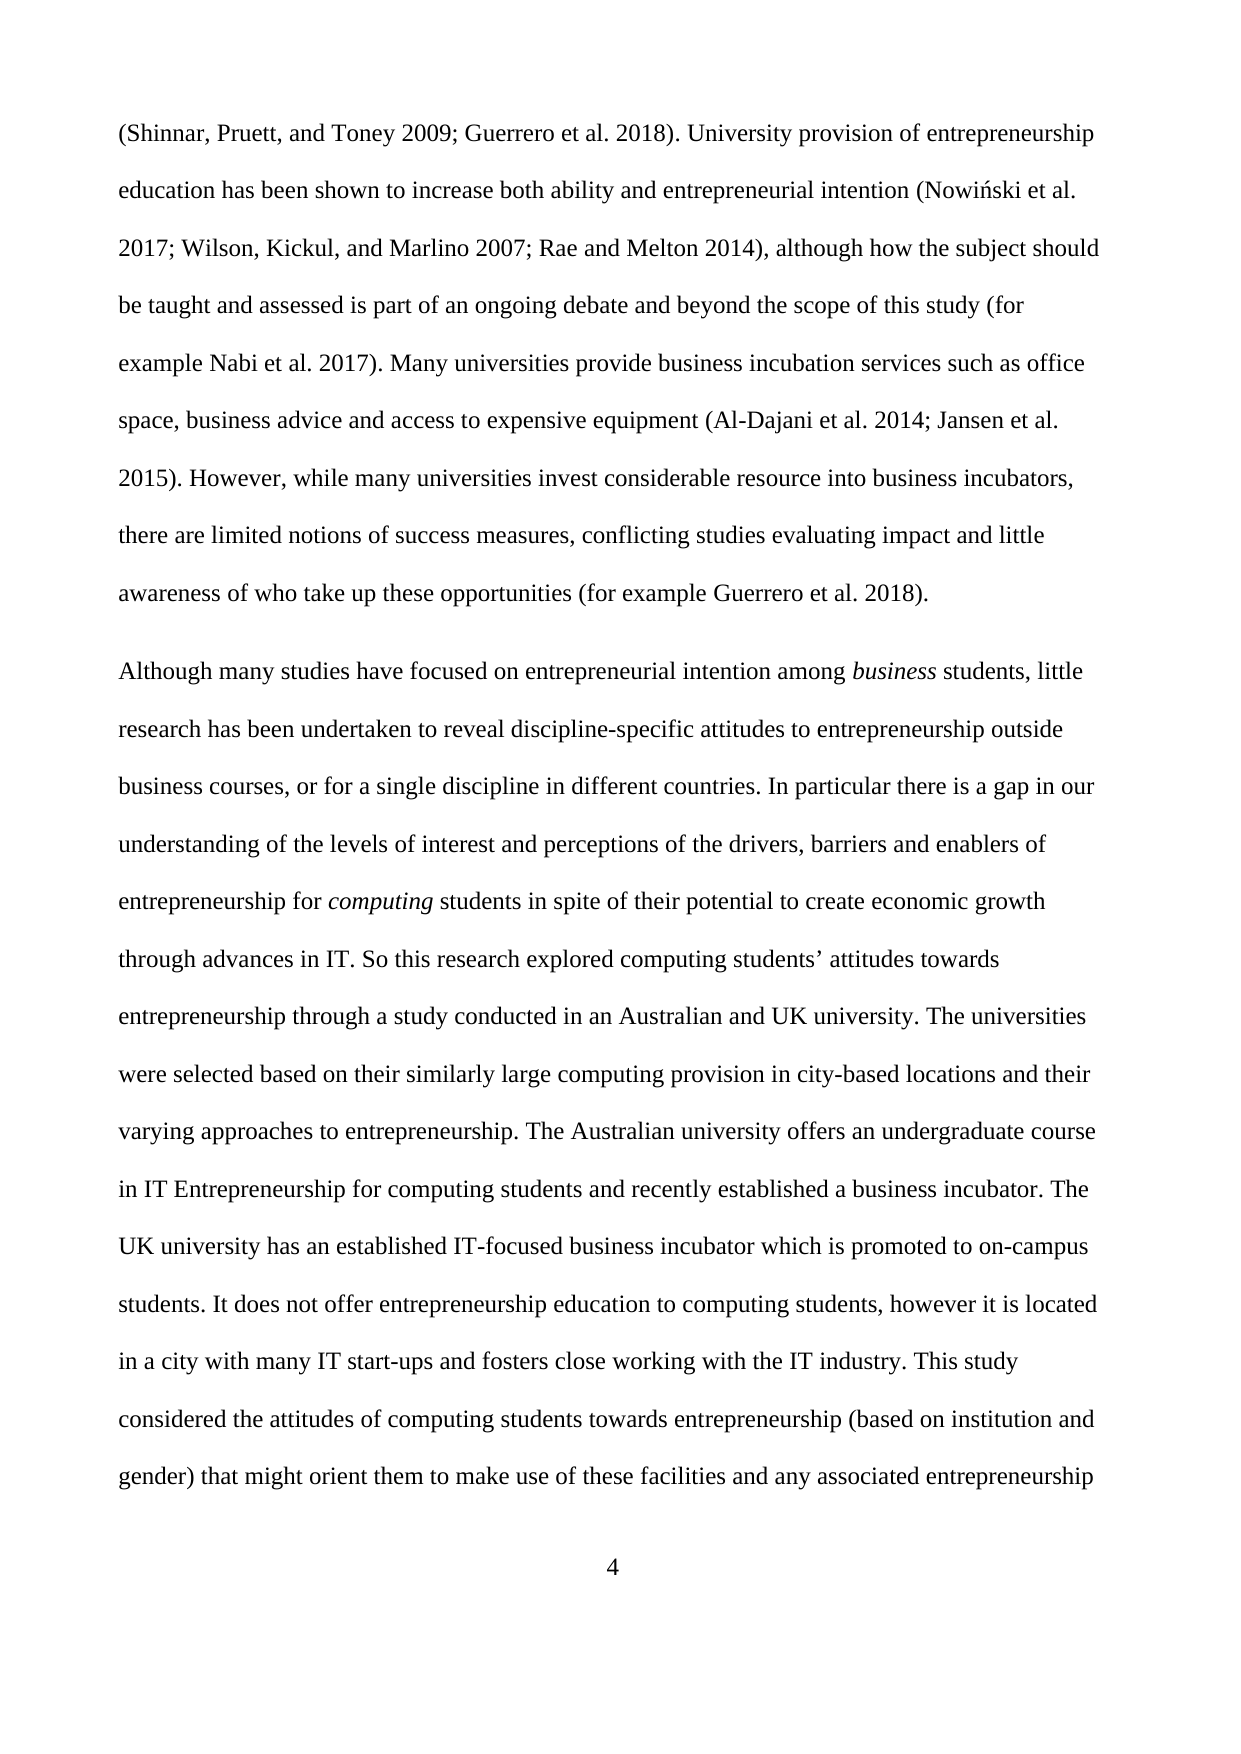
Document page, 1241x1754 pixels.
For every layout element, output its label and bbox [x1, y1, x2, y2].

text [118, 656, 1107, 1490]
text [118, 118, 1107, 607]
